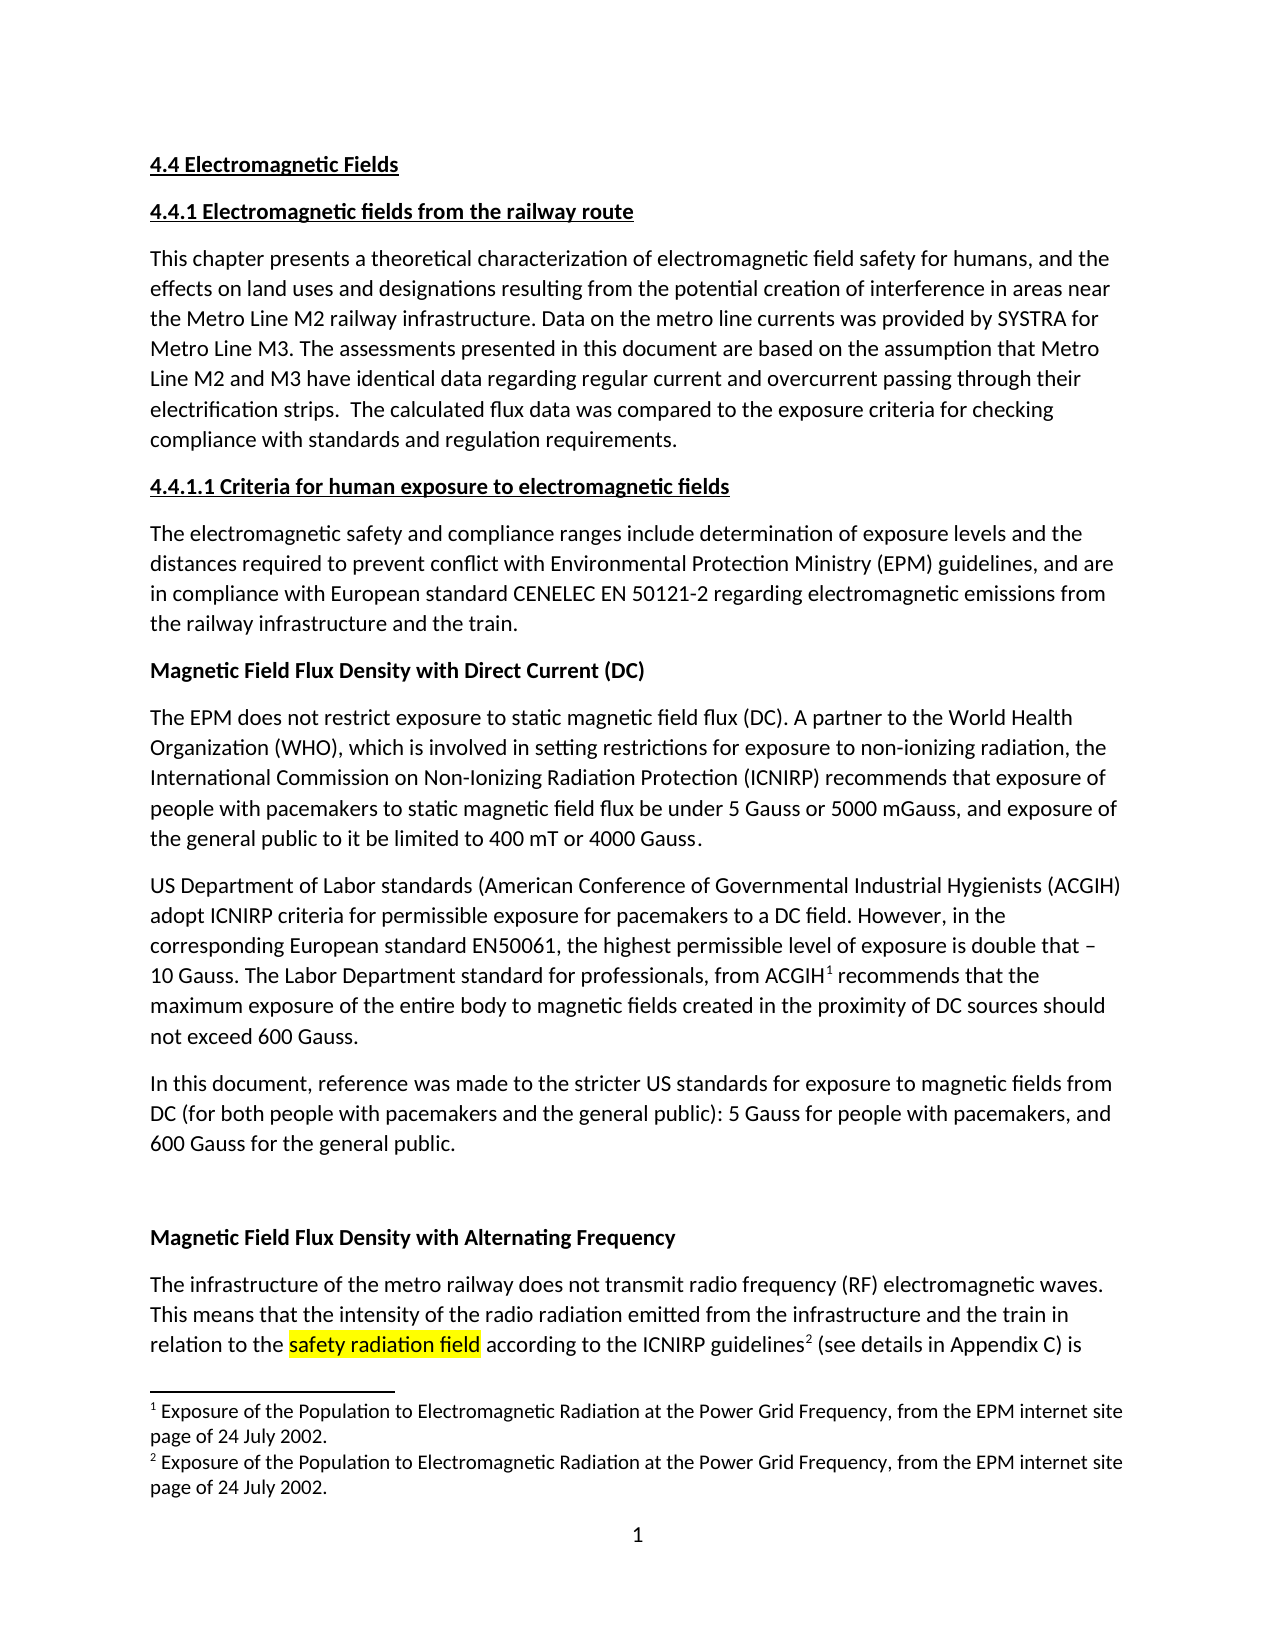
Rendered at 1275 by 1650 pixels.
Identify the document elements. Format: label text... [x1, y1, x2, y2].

text The EPM does not restrict exposure to static magnetic field flux (DC). A partner to the World Health Organization (WHO), which is involved in setting restrictions for exposure to non-ionizing radiation, the International Commission on Non-Ionizing Radiation Protection (ICNIRP) recommends that exposure of people with pacemakers to static magnetic field flux be under 5 Gauss or 5000 mGauss, and exposure of the general public to it be limited to 400 mT or 4000 Gauss. [150, 703, 1125, 852]
text 4.4 Electromagnetic Fields [150, 150, 1125, 178]
text In this document, reference was made to the stricter US standards for exposure to magnetic fields from DC (for both people with pacemakers and the general public): 5 Gauss for people with pacemakers, and 600 Gauss for the general public. [150, 1069, 1125, 1157]
text This chapter presents a theoretical characterization of electromagnetic field safety for humans, and the effects on land uses and designations resulting from the potential creation of interference in areas near the Metro Line M2 railway infrastructure. Data on the metro line currents was provided by SYSTRA for Metro Line M3. The assessments presented in this document are based on the assumption that Metro Line M2 and M3 have identical data regarding regular current and overcurrent passing through their electrification strips. The calculated flux data was compared to the exposure criteria for checking compliance with standards and regulation requirements. [150, 244, 1125, 453]
text 4.4.1 Electromagnetic fields from the railway route [150, 197, 1125, 225]
text Magnetic Field Flux Density with Alternating Frequency [150, 1223, 1125, 1251]
text The electromagnetic safety and compliance ranges include determination of exposure levels and the distances required to prevent conflict with Environmental Protection Ministry (EPM) guidelines, and are in compliance with European standard CENELEC EN 50121-2 regarding electromagnetic emissions from the railway infrastructure and the train. [150, 519, 1125, 637]
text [150, 1270, 1125, 1358]
text Magnetic Field Flux Density with Direct Current (DC) [150, 656, 1125, 684]
text 4.4.1.1 Criteria for human exposure to electromagnetic fields [150, 472, 1125, 500]
text US Department of Labor standards (American Conference of Governmental Industrial Hygienists (ACGIH) adopt ICNIRP criteria for permissible exposure for pacemakers to a DC field. However, in the corresponding European standard EN50061, the highest permissible level of exposure is double that – 10 Gauss. The Labor Department standard for professionals, from ACGIH recommends that the maximum exposure of the entire body to magnetic fields created in the proximity of DC sources should not exceed 600 Gauss. [150, 871, 1125, 1050]
